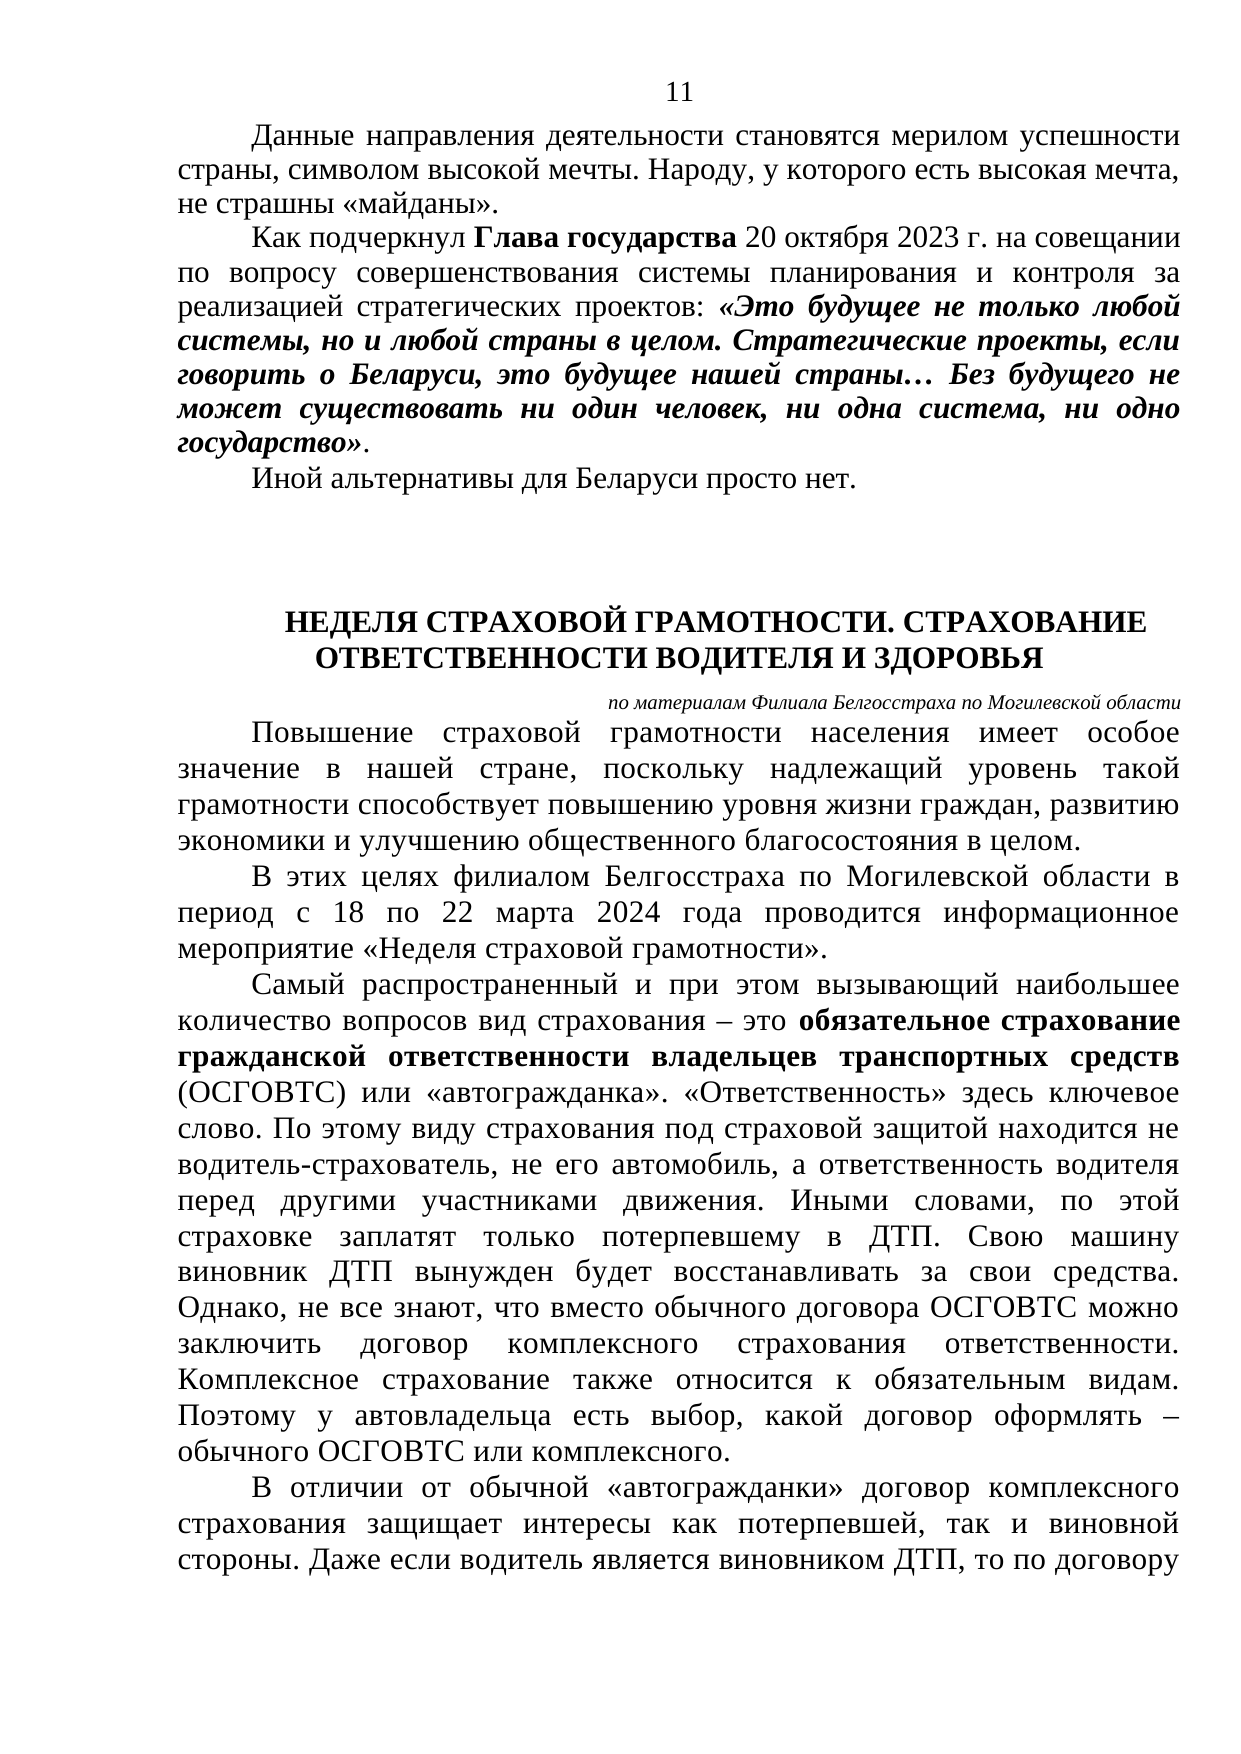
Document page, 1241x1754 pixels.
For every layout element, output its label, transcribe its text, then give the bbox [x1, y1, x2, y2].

text по материалам Филиала Белгосстраха по Могилевской области [177, 689, 1181, 714]
text Как подчеркнул Глава государства 20 октября 2023 г. на совещании по вопросу совершенствования системы планирования и контроля за реализацией стратегических проектов: «Это будущее не только любой системы, но и любой страны в целом. Стратегические проекты, если говорить о Беларуси, это будущее нашей страны… Без будущего не может существовать ни один человек, ни одна система, ни одно государство». [177, 221, 1181, 459]
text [177, 1468, 1181, 1576]
text Самый распространенный и при этом вызывающий наибольшее количество вопросов вид страхования – это обязательное страхование гражданской ответственности владельцев транспортных средств (ОСГОВТС) или «автогражданка». «Ответственность» здесь ключевое слово. По этому виду страхования под страховой защитой находится не водитель-страхователь, не его автомобиль, а ответственность водителя перед другими участниками движения. Иными словами, по этой страховке заплатят только потерпевшему в ДТП. Свою машину виновник ДТП вынужден будет восстанавливать за свои средства. Однако, не все знают, что вместо обычного договора ОСГОВТС можно заключить договор комплексного страхования ответственности. Комплексное страхование также относится к обязательным видам. Поэтому у автовладельца есть выбор, какой договор оформлять – обычного ОСГОВТС или комплексного. [177, 965, 1181, 1468]
text НЕДЕЛЯ СТРАХОВОЙ ГРАМОТНОСТИ. СТРАХОВАНИЕ ОТВЕТСТВЕННОСТИ ВОДИТЕЛЯ И ЗДОРОВЬЯ [177, 603, 1181, 675]
text Повышение страховой грамотности населения имеет особое значение в нашей стране, поскольку надлежащий уровень такой грамотности способствует повышению уровня жизни граждан, развитию экономики и улучшению общественного благосостояния в целом. [177, 714, 1181, 857]
text Иной альтернативы для Беларуси просто нет. [177, 459, 1181, 496]
text В этих целях филиалом Белгосстраха по Могилевской области в период с 18 по 22 марта 2024 года проводится информационное мероприятие «Неделя страховой грамотности». [177, 857, 1181, 965]
text Данные направления деятельности становятся мерилом успешности страны, символом высокой мечты. Народу, у которого есть высокая мечта, не страшны «майданы». [177, 118, 1181, 221]
